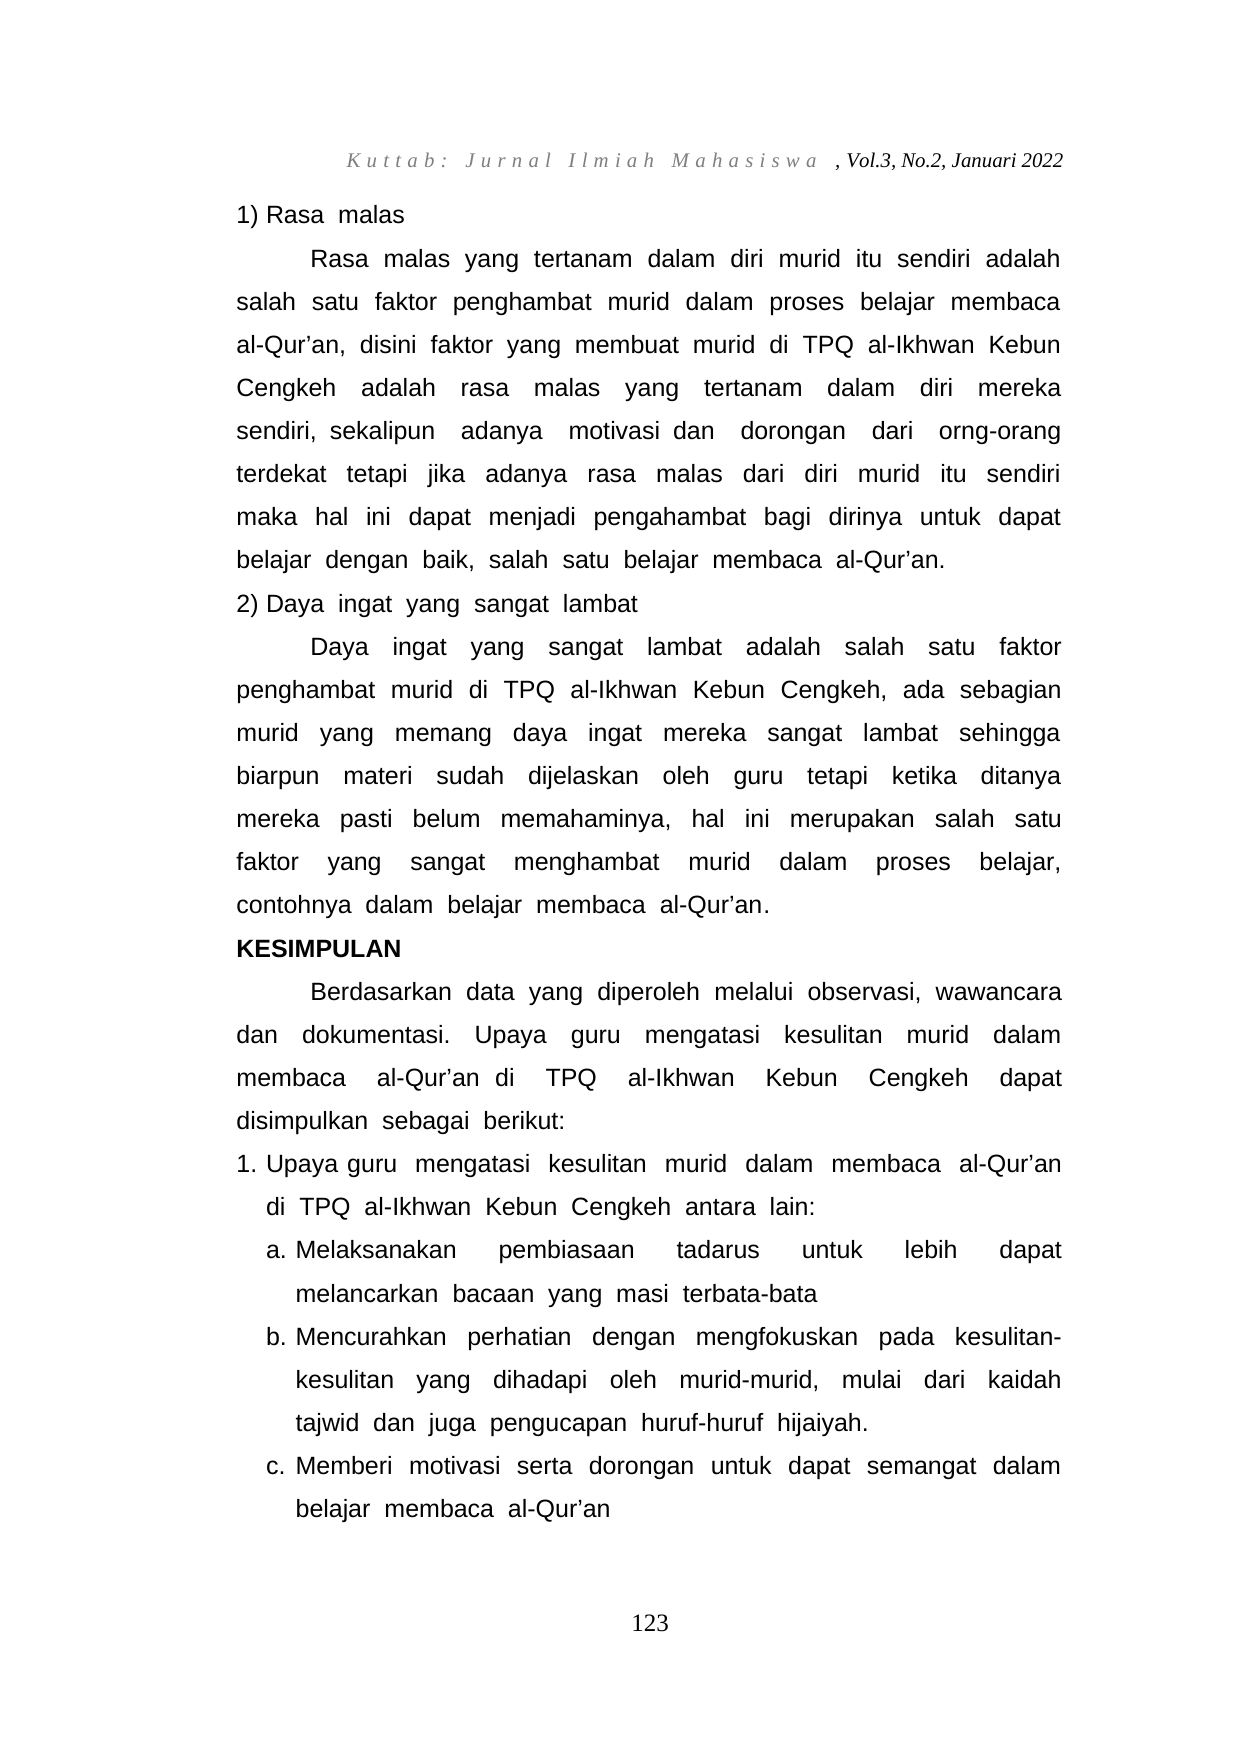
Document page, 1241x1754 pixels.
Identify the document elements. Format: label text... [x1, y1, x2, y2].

text Berdasarkan data yang diperoleh melalui observasi, wawancara dan dokumentasi. Upaya guru mengatasi kesulitan murid dalam membaca al-Qur’an di TPQ al-Ikhwan Kebun Cengkeh dapat disimpulkan sebagai berikut: [236, 977, 1063, 1135]
list Memberi motivasi serta dorongan untuk dapat semangat dalam belajar membaca al-Qur’an [266, 1451, 1063, 1523]
text KESIMPULAN [236, 934, 1063, 962]
list Rasa malas [236, 201, 1063, 229]
list Daya ingat yang sangat lambat adalah salah satu faktor penghambat murid di TPQ al-Ikhwan Kebun Cengkeh, ada sebagian murid yang memang daya ingat mereka sangat lambat sehingga biarpun materi sudah dijelaskan oleh guru tetapi ketika ditanya mereka pasti belum memahaminya, hal ini merupakan salah satu faktor yang sangat menghambat murid dalam proses belajar, contohnya dalam belajar membaca al-Qur’an. [236, 632, 1063, 919]
list Mencurahkan perhatian dengan mengfokuskan pada kesulitan-kesulitan yang dihadapi oleh murid-murid, mulai dari kaidah tajwid dan juga pengucapan huruf-huruf hijaiyah. [266, 1322, 1063, 1437]
list Upaya guru mengatasi kesulitan murid dalam membaca al-Qur’an di TPQ al-Ikhwan Kebun Cengkeh antara lain: [236, 1149, 1063, 1221]
list Daya ingat yang sangat lambat [236, 589, 1063, 617]
list Melaksanakan pembiasaan tadarus untuk lebih dapat melancarkan bacaan yang masi terbata-bata [266, 1236, 1063, 1307]
list Rasa malas yang tertanam dalam diri murid itu sendiri adalah salah satu faktor penghambat murid dalam proses belajar membaca al-Qur’an, disini faktor yang membuat murid di TPQ al-Ikhwan Kebun Cengkeh adalah rasa malas yang tertanam dalam diri mereka sendiri, sekalipun adanya motivasi dan dorongan dari orng-orang terdekat tetapi jika adanya rasa malas dari diri murid itu sendiri maka hal ini dapat menjadi pengahambat bagi dirinya untuk dapat belajar dengan baik, salah satu belajar membaca al-Qur’an. [236, 244, 1063, 574]
